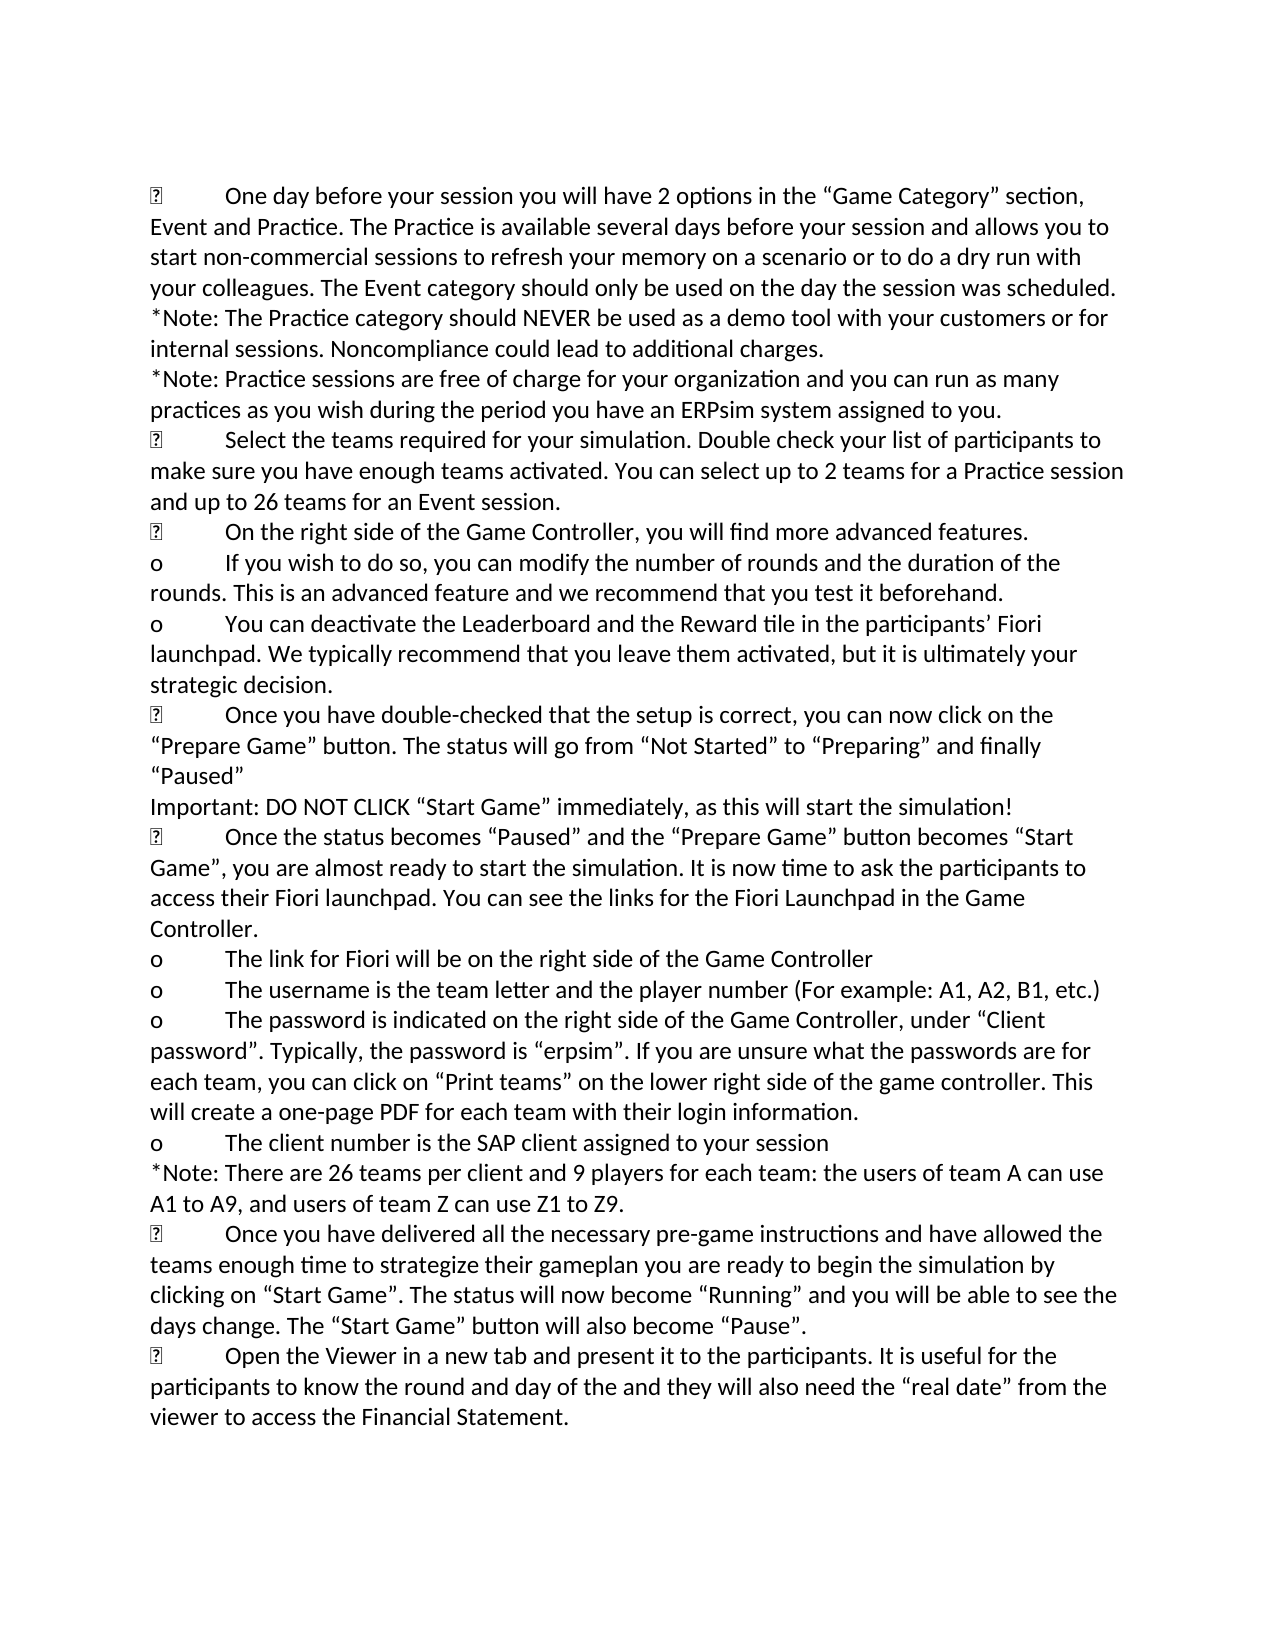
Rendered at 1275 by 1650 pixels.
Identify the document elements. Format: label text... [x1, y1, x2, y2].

text o The link for Fiori will be on the right side of the Game Controller [150, 943, 1125, 974]
text *Note: There are 26 teams per client and 9 players for each team: the users of team A can use A1 to A9, and users of team Z can use Z1 to Z9. [150, 1157, 1125, 1218]
text o The client number is the SAP client assigned to your session [150, 1127, 1125, 1157]
text o You can deactivate the Leaderboard and the Reward tile in the participants’ Fiori launchpad. We typically recommend that you leave them activated, but it is ultimately your strategic decision. [150, 608, 1125, 699]
text o The username is the team letter and the player number (For example: A1, A2, B1, etc.) [150, 974, 1125, 1004]
text  One day before your session you will have 2 options in the “Game Category” section, Event and Practice. The Practice is available several days before your session and allows you to start non-commercial sessions to refresh your memory on a scenario or to do a dry run with your colleagues. The Event category should only be used on the day the session was scheduled. [150, 181, 1125, 303]
text  Once you have double-checked that the setup is correct, you can now click on the “Prepare Game” button. The status will go from “Not Started” to “Preparing” and finally “Paused” [150, 699, 1125, 791]
text *Note: Practice sessions are free of charge for your organization and you can run as many practices as you wish during the period you have an ERPsim system assigned to you. [150, 364, 1125, 425]
text Important: DO NOT CLICK “Start Game” immediately, as this will start the simulation! [150, 791, 1125, 821]
text o If you wish to do so, you can modify the number of rounds and the duration of the rounds. This is an advanced feature and we recommend that you test it beforehand. [150, 547, 1125, 608]
text o The password is indicated on the right side of the Game Controller, under “Client password”. Typically, the password is “erpsim”. If you are unsure what the passwords are for each team, you can click on “Print teams” on the lower right side of the game controller. This will create a one-page PDF for each team with their login information. [150, 1004, 1125, 1127]
text  Once you have delivered all the necessary pre-game instructions and have allowed the teams enough time to strategize their gameplan you are ready to begin the simulation by clicking on “Start Game”. The status will now become “Running” and you will be able to see the days change. The “Start Game” button will also become “Pause”. [150, 1218, 1125, 1340]
text  Once the status becomes “Paused” and the “Prepare Game” button becomes “Start Game”, you are almost ready to start the simulation. It is now time to ask the participants to access their Fiori launchpad. You can see the links for the Fiori Launchpad in the Game Controller. [150, 821, 1125, 943]
text *Note: The Practice category should NEVER be used as a demo tool with your customers or for internal sessions. Noncompliance could lead to additional charges. [150, 303, 1125, 364]
text  Open the Viewer in a new tab and present it to the participants. It is useful for the participants to know the round and day of the and they will also need the “real date” from the viewer to access the Financial Statement. [150, 1340, 1125, 1432]
text  Select the teams required for your simulation. Double check your list of participants to make sure you have enough teams activated. You can select up to 2 teams for a Practice session and up to 26 teams for an Event session. [150, 425, 1125, 516]
text  On the right side of the Game Controller, you will find more advanced features. [150, 516, 1125, 547]
